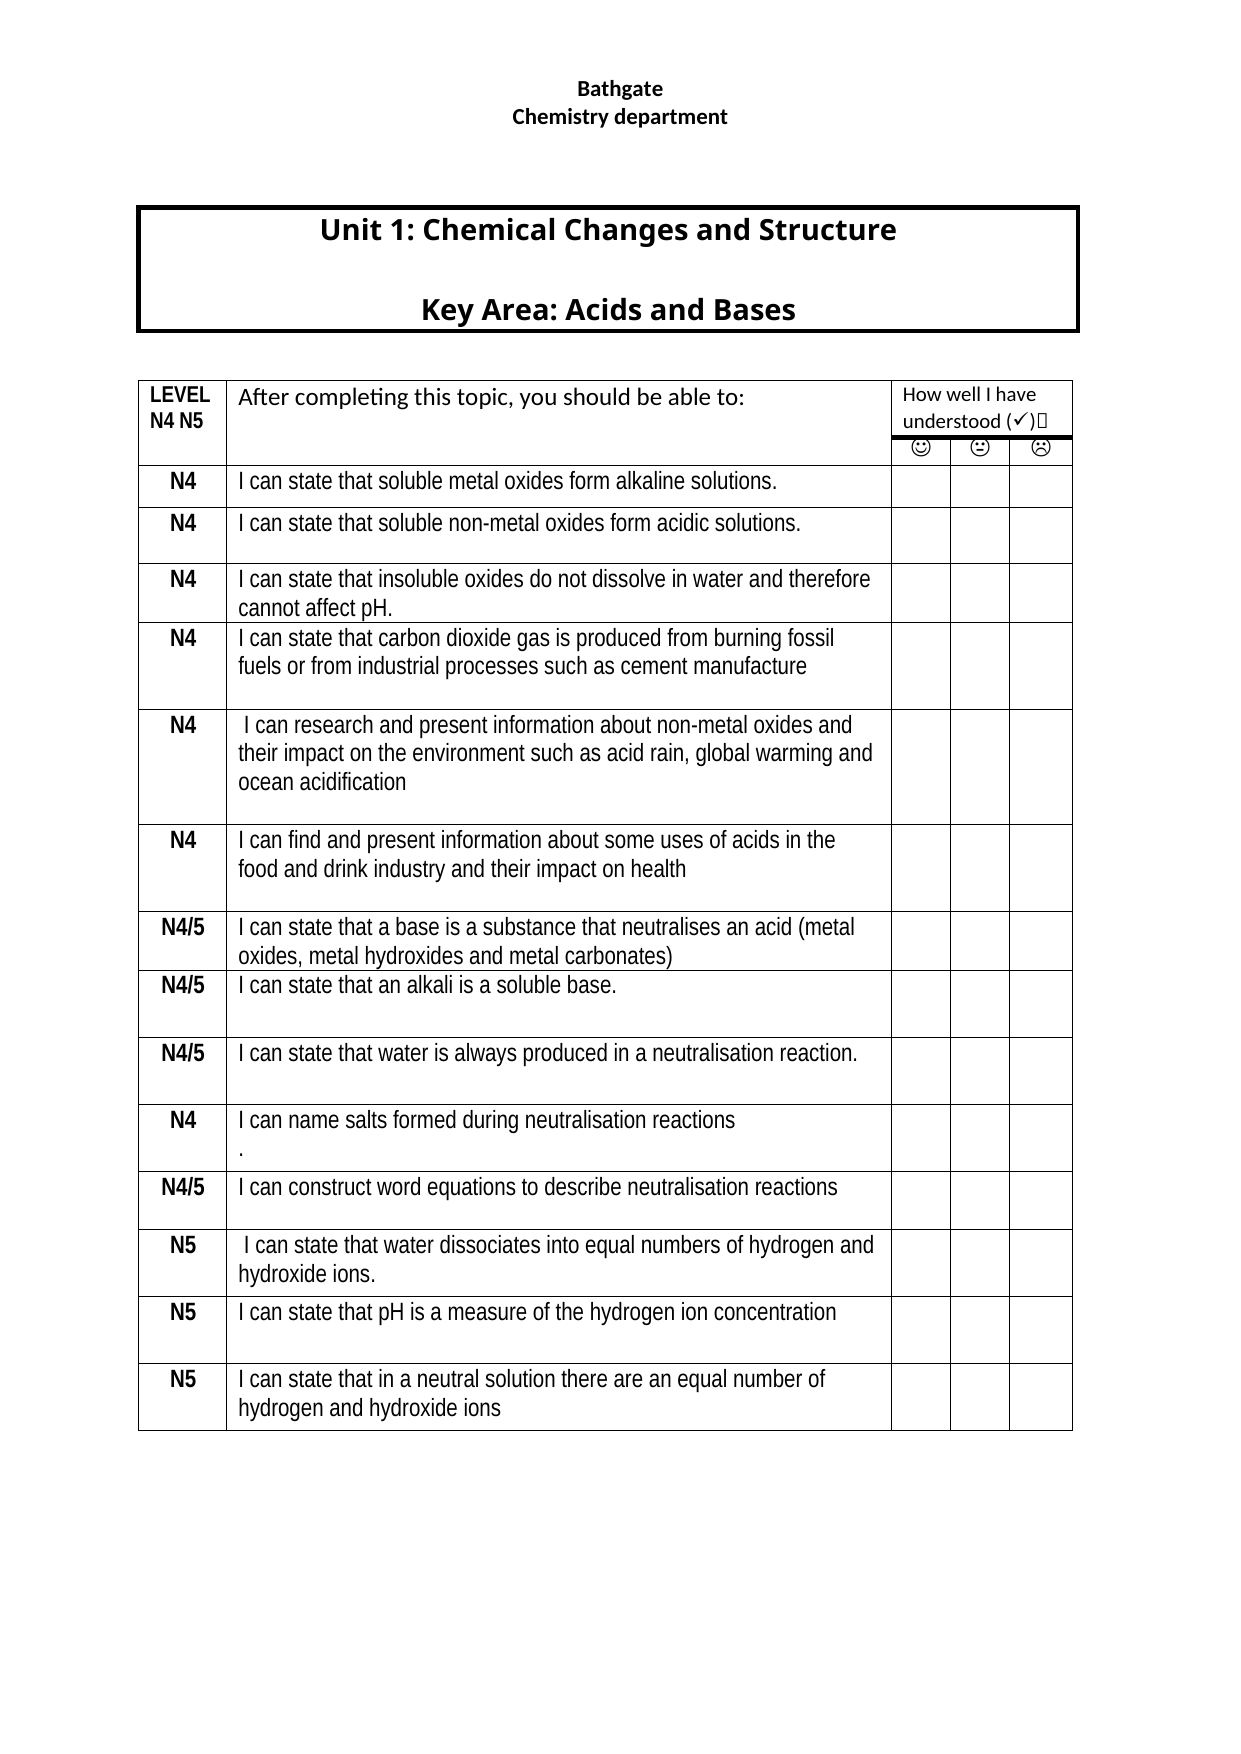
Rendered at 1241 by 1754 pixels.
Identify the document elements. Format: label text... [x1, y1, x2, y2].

table_cell [951, 1172, 1009, 1229]
table_cell [951, 508, 1009, 563]
table_cell [951, 971, 1009, 1037]
table_cell [1010, 508, 1072, 563]
table_cell [951, 912, 1009, 969]
table_cell N4/5 [139, 912, 226, 969]
table_cell I can research and present information about non-metal oxides and their impact on the environment such as acid rain, global warming and ocean acidification [227, 710, 891, 824]
table_cell [892, 440, 950, 464]
table_cell [951, 564, 1009, 622]
table_cell [1010, 710, 1072, 824]
table_cell I can find and present information about some uses of acids in the food and drink industry and their impact on health [227, 825, 891, 911]
table_cell I can state that an alkali is a soluble base. [227, 971, 891, 1037]
table_cell [951, 1230, 1009, 1296]
table_cell [1010, 1172, 1072, 1229]
table_cell I can state that water dissociates into equal numbers of hydrogen and hydroxide ions. [227, 1230, 891, 1296]
table_cell [892, 1038, 950, 1104]
table_cell I can state that soluble metal oxides form alkaline solutions. [227, 466, 891, 507]
table_cell I can name salts formed during neutralisation reactions . [227, 1105, 891, 1171]
table_cell [892, 466, 950, 507]
table_cell I can state that a base is a substance that neutralises an acid (metal oxides, metal hydroxides and metal carbonates) [227, 912, 891, 969]
table_cell [892, 971, 950, 1037]
table_cell [892, 1297, 950, 1363]
table_cell [951, 466, 1009, 507]
table_cell I can state that water is always produced in a neutralisation reaction. [227, 1038, 891, 1104]
table_cell I can state that pH is a measure of the hydrogen ion concentration [227, 1297, 891, 1363]
table_header Unit 1: Chemical Changes and Structure Key Area: Acids and Bases [141, 210, 1076, 328]
table_cell [892, 825, 950, 911]
table_cell [1010, 1230, 1072, 1296]
table_cell [892, 710, 950, 824]
table_cell [1010, 1364, 1072, 1430]
table_cell [951, 1038, 1009, 1104]
table_cell N4 [139, 1105, 226, 1171]
table_cell [1010, 440, 1072, 464]
table_cell [892, 1364, 950, 1430]
table_cell [892, 623, 950, 708]
table_cell [951, 710, 1009, 824]
table_cell [951, 440, 1009, 464]
table_cell [1010, 1297, 1072, 1363]
table_cell N4 [139, 825, 226, 911]
table_cell [1010, 564, 1072, 622]
table_cell N5 [139, 1364, 226, 1430]
table_header How well I have understood () [892, 381, 1072, 435]
table_cell [892, 912, 950, 969]
table_cell I can state that insoluble oxides do not dissolve in water and therefore cannot affect pH. [227, 564, 891, 622]
table_cell [1010, 1105, 1072, 1171]
table_cell N4/5 [139, 1172, 226, 1229]
table_cell N4 [139, 623, 226, 708]
table_cell N5 [139, 1230, 226, 1296]
table_cell N4 [139, 466, 226, 507]
table_cell N4/5 [139, 971, 226, 1037]
table_cell [951, 825, 1009, 911]
table_cell [1010, 825, 1072, 911]
table_cell N4 [139, 564, 226, 622]
table_cell I can state that soluble non-metal oxides form acidic solutions. [227, 508, 891, 563]
table_cell [1010, 623, 1072, 708]
table_cell [892, 1172, 950, 1229]
table_header LEVEL N4 N5 [139, 381, 226, 464]
table_cell [1010, 1038, 1072, 1104]
table_cell [1010, 912, 1072, 969]
table_cell N5 [139, 1297, 226, 1363]
table_cell [1010, 466, 1072, 507]
table_cell [951, 1297, 1009, 1363]
table_header After completing this topic, you should be able to: [227, 381, 891, 464]
table_cell [951, 1364, 1009, 1430]
table_cell N4 [139, 508, 226, 563]
table_cell I can construct word equations to describe neutralisation reactions [227, 1172, 891, 1229]
table_cell N4 [139, 710, 226, 824]
table_cell [892, 1105, 950, 1171]
table_cell I can state that carbon dioxide gas is produced from burning fossil fuels or from industrial processes such as cement manufacture [227, 623, 891, 708]
table_cell I can state that in a neutral solution there are an equal number of hydrogen and hydroxide ions [227, 1364, 891, 1430]
table_cell N4/5 [139, 1038, 226, 1104]
table_cell [1010, 971, 1072, 1037]
table_cell [892, 564, 950, 622]
table_cell [951, 1105, 1009, 1171]
table_cell [892, 508, 950, 563]
table_cell [951, 623, 1009, 708]
table_cell [892, 1230, 950, 1296]
